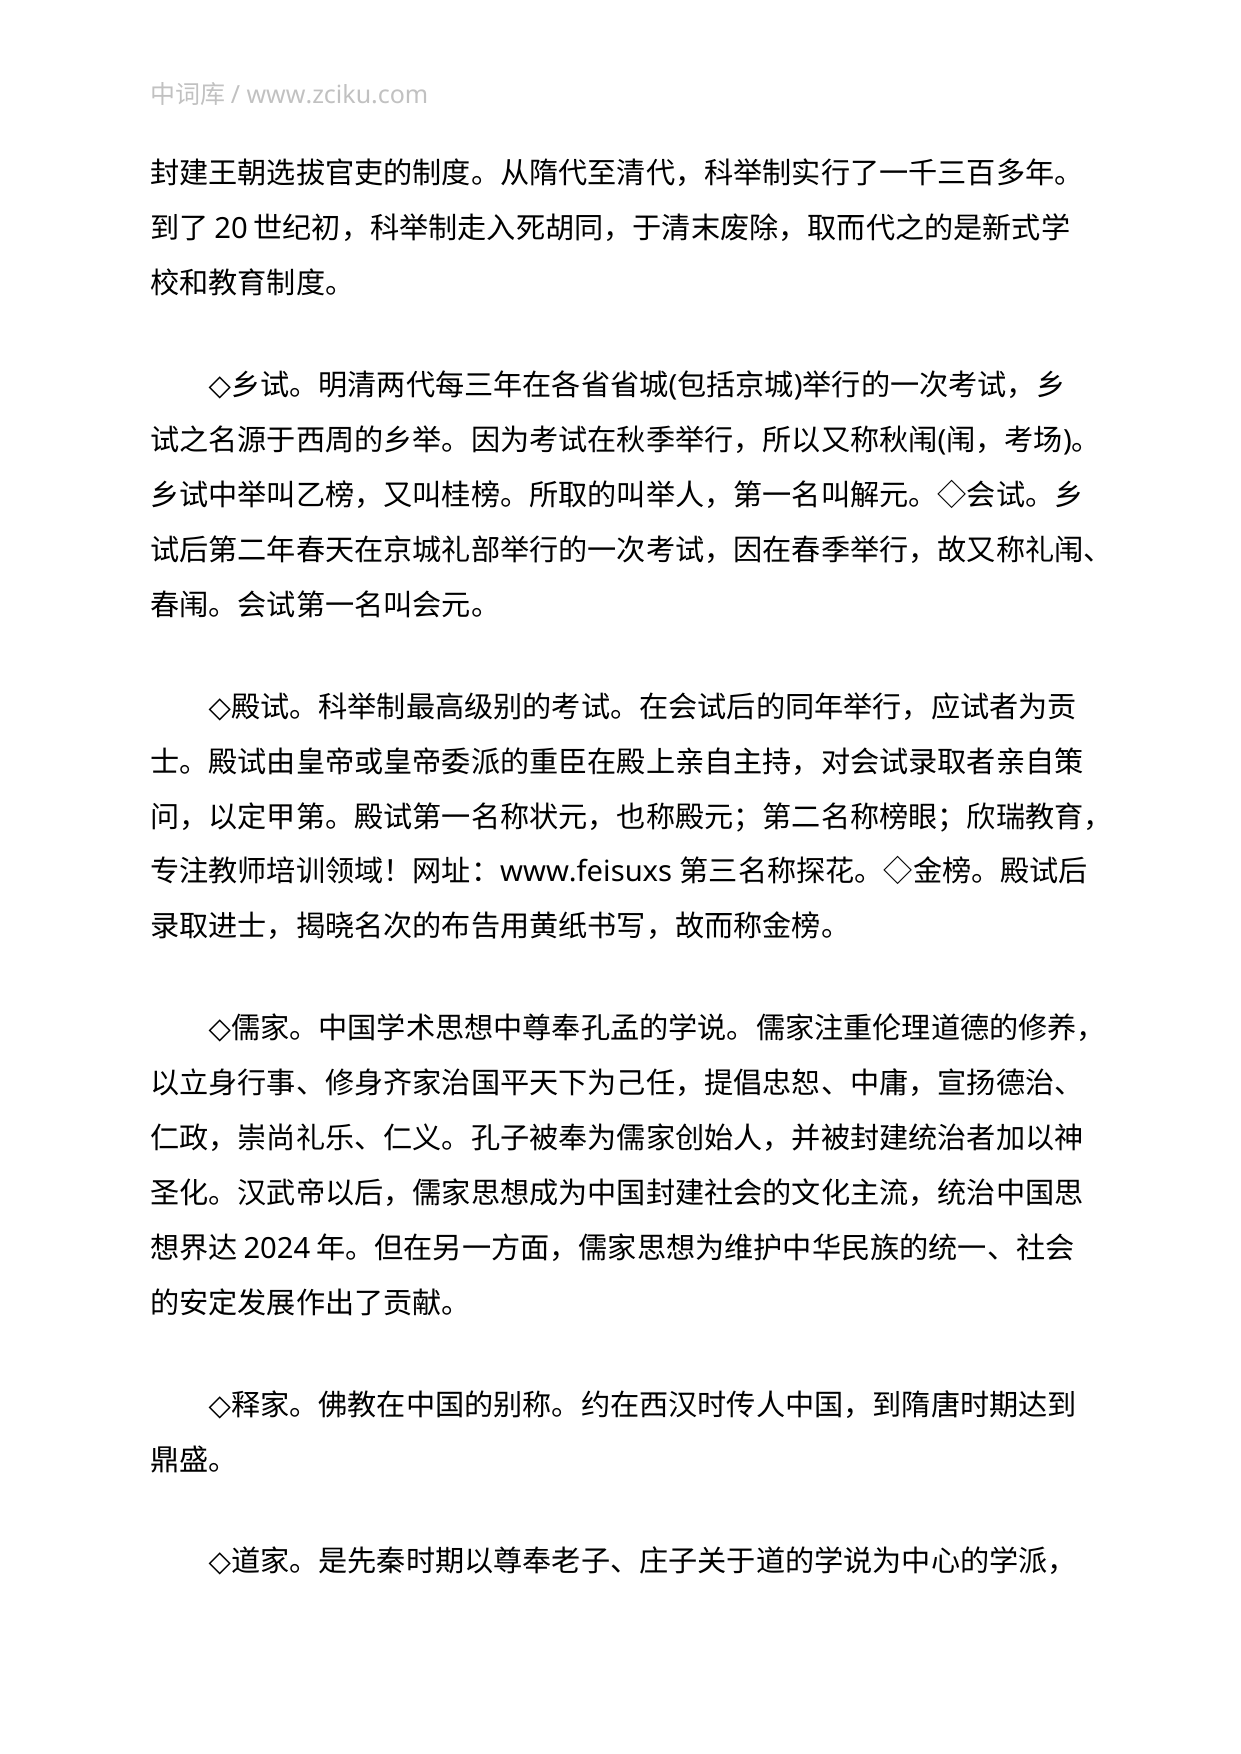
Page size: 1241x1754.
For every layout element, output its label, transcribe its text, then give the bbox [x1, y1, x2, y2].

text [150, 150, 1090, 302]
text ◇殿试。科举制最高级别的考试。在会试后的同年举行，应试者为贡士。殿试由皇帝或皇帝委派的重臣在殿上亲自主持，对会试录取者亲自策问，以定甲第。殿试第一名称状元，也称殿元；第二名称榜眼；欣瑞教育，专注教师培训领域！网址：www.feisuxs 第三名称探花。◇金榜。殿试后录取进士，揭晓名次的布告用黄纸书写，故而称金榜。 [150, 683, 1090, 945]
text ◇乡试。明清两代每三年在各省省城(包括京城)举行的一次考试，乡试之名源于西周的乡举。因为考试在秋季举行，所以又称秋闱(闱，考场)。乡试中举叫乙榜，又叫桂榜。所取的叫举人，第一名叫解元。◇会试。乡试后第二年春天在京城礼部举行的一次考试，因在春季举行，故又称礼闱、春闱。会试第一名叫会元。 [150, 362, 1090, 624]
text ◇儒家。中国学术思想中尊奉孔孟的学说。儒家注重伦理道德的修养，以立身行事、修身齐家治国平天下为己任，提倡忠恕、中庸，宣扬德治、仁政，崇尚礼乐、仁义。孔子被奉为儒家创始人，并被封建统治者加以神圣化。汉武帝以后，儒家思想成为中国封建社会的文化主流，统治中国思想界达2024年。但在另一方面，儒家思想为维护中华民族的统一、社会的安定发展作出了贡献。 [150, 1005, 1090, 1322]
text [150, 1538, 1090, 1580]
text ◇释家。佛教在中国的别称。约在西汉时传人中国，到隋唐时期达到鼎盛。 [150, 1381, 1090, 1478]
